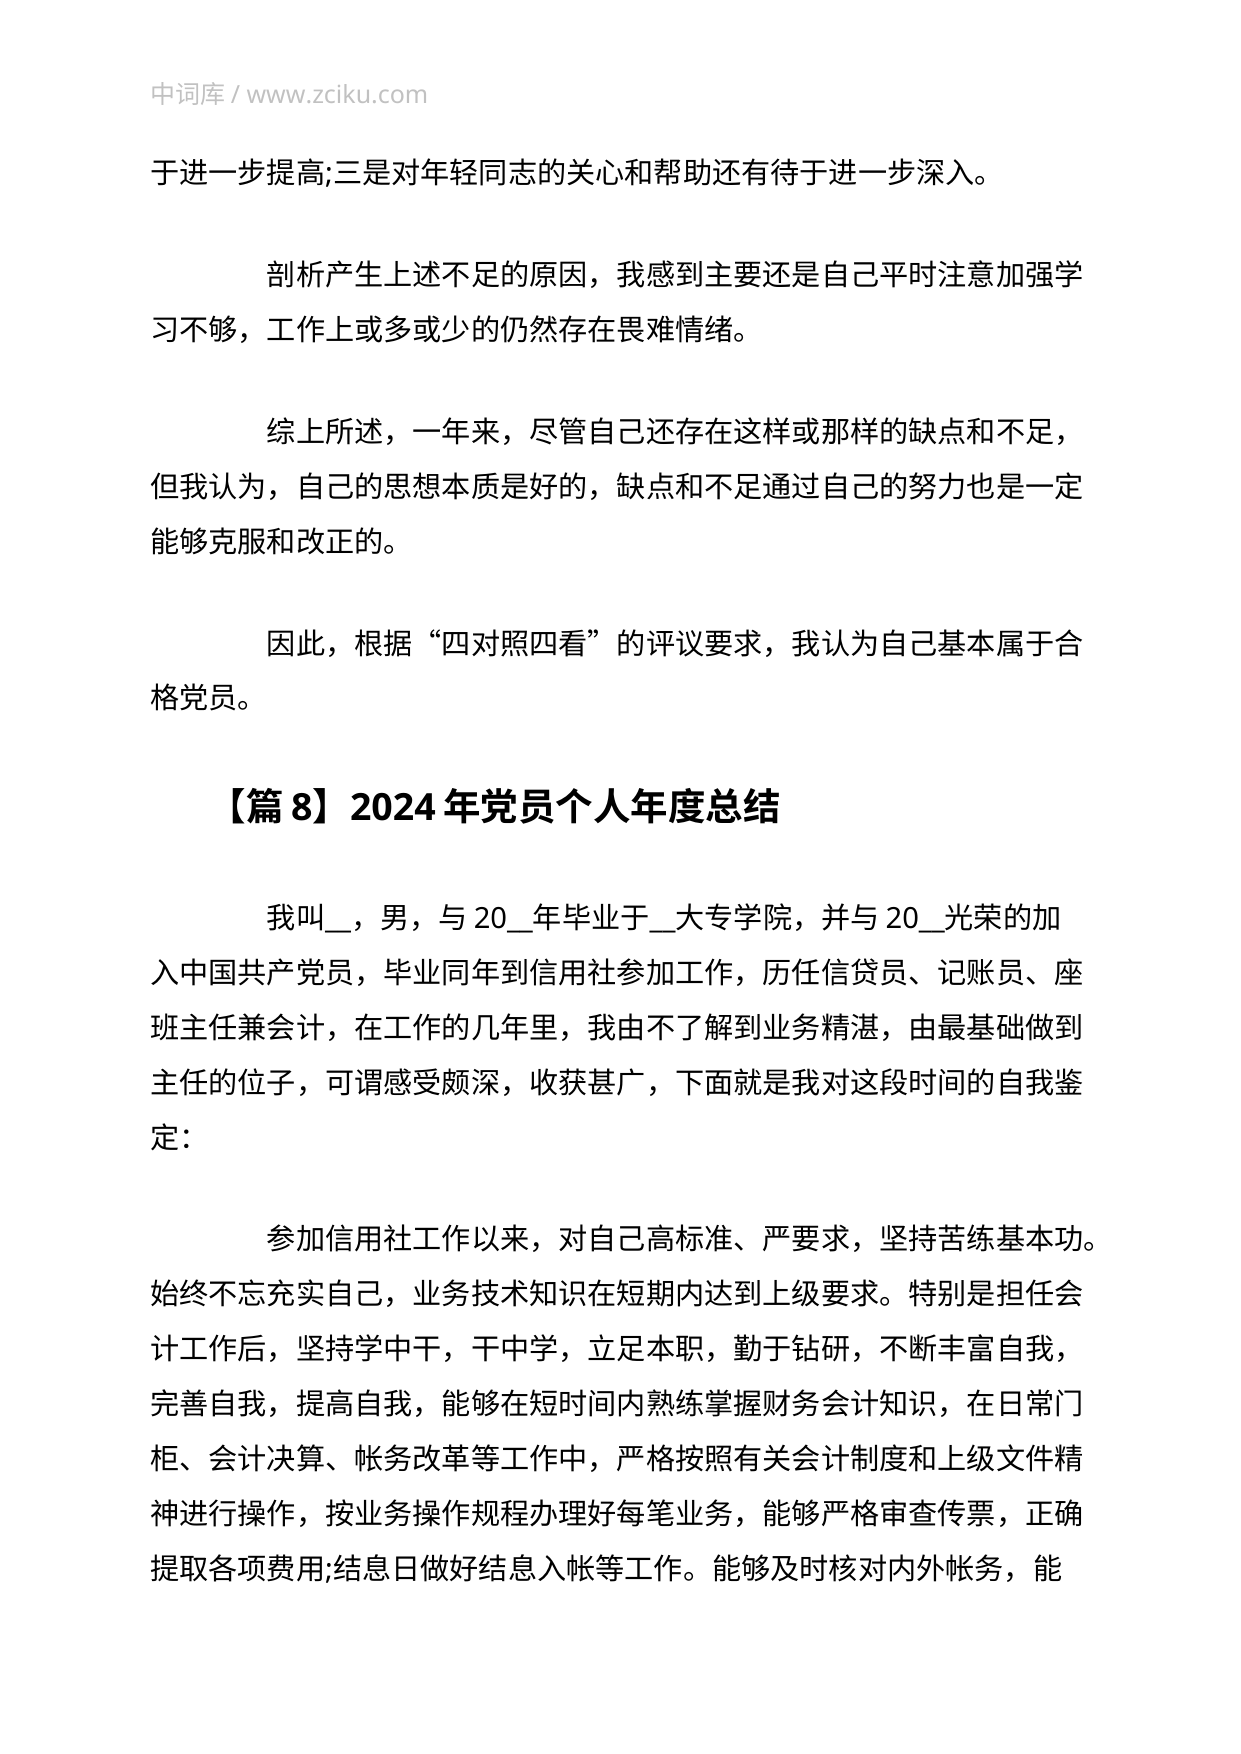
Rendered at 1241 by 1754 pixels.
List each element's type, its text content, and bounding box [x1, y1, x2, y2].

text 因此，根据“四对照四看”的评议要求，我认为自己基本属于合格党员。 [150, 620, 1090, 717]
text 我叫__，男，与20__年毕业于__大专学院，并与20__光荣的加入中国共产党员，毕业同年到信用社参加工作，历任信贷员、记账员、座班主任兼会计，在工作的几年里，我由不了解到业务精湛，由最基础做到主任的位子，可谓感受颇深，收获甚广，下面就是我对这段时间的自我鉴定： [150, 894, 1090, 1156]
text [150, 150, 1090, 192]
text 综上所述，一年来，尽管自己还存在这样或那样的缺点和不足，但我认为，自己的思想本质是好的，缺点和不足通过自己的努力也是一定能够克服和改正的。 [150, 409, 1090, 561]
text 【篇8】2024年党员个人年度总结 [150, 777, 1090, 831]
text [150, 1216, 1090, 1588]
text 剖析产生上述不足的原因，我感到主要还是自己平时注意加强学习不够，工作上或多或少的仍然存在畏难情绪。 [150, 252, 1090, 349]
